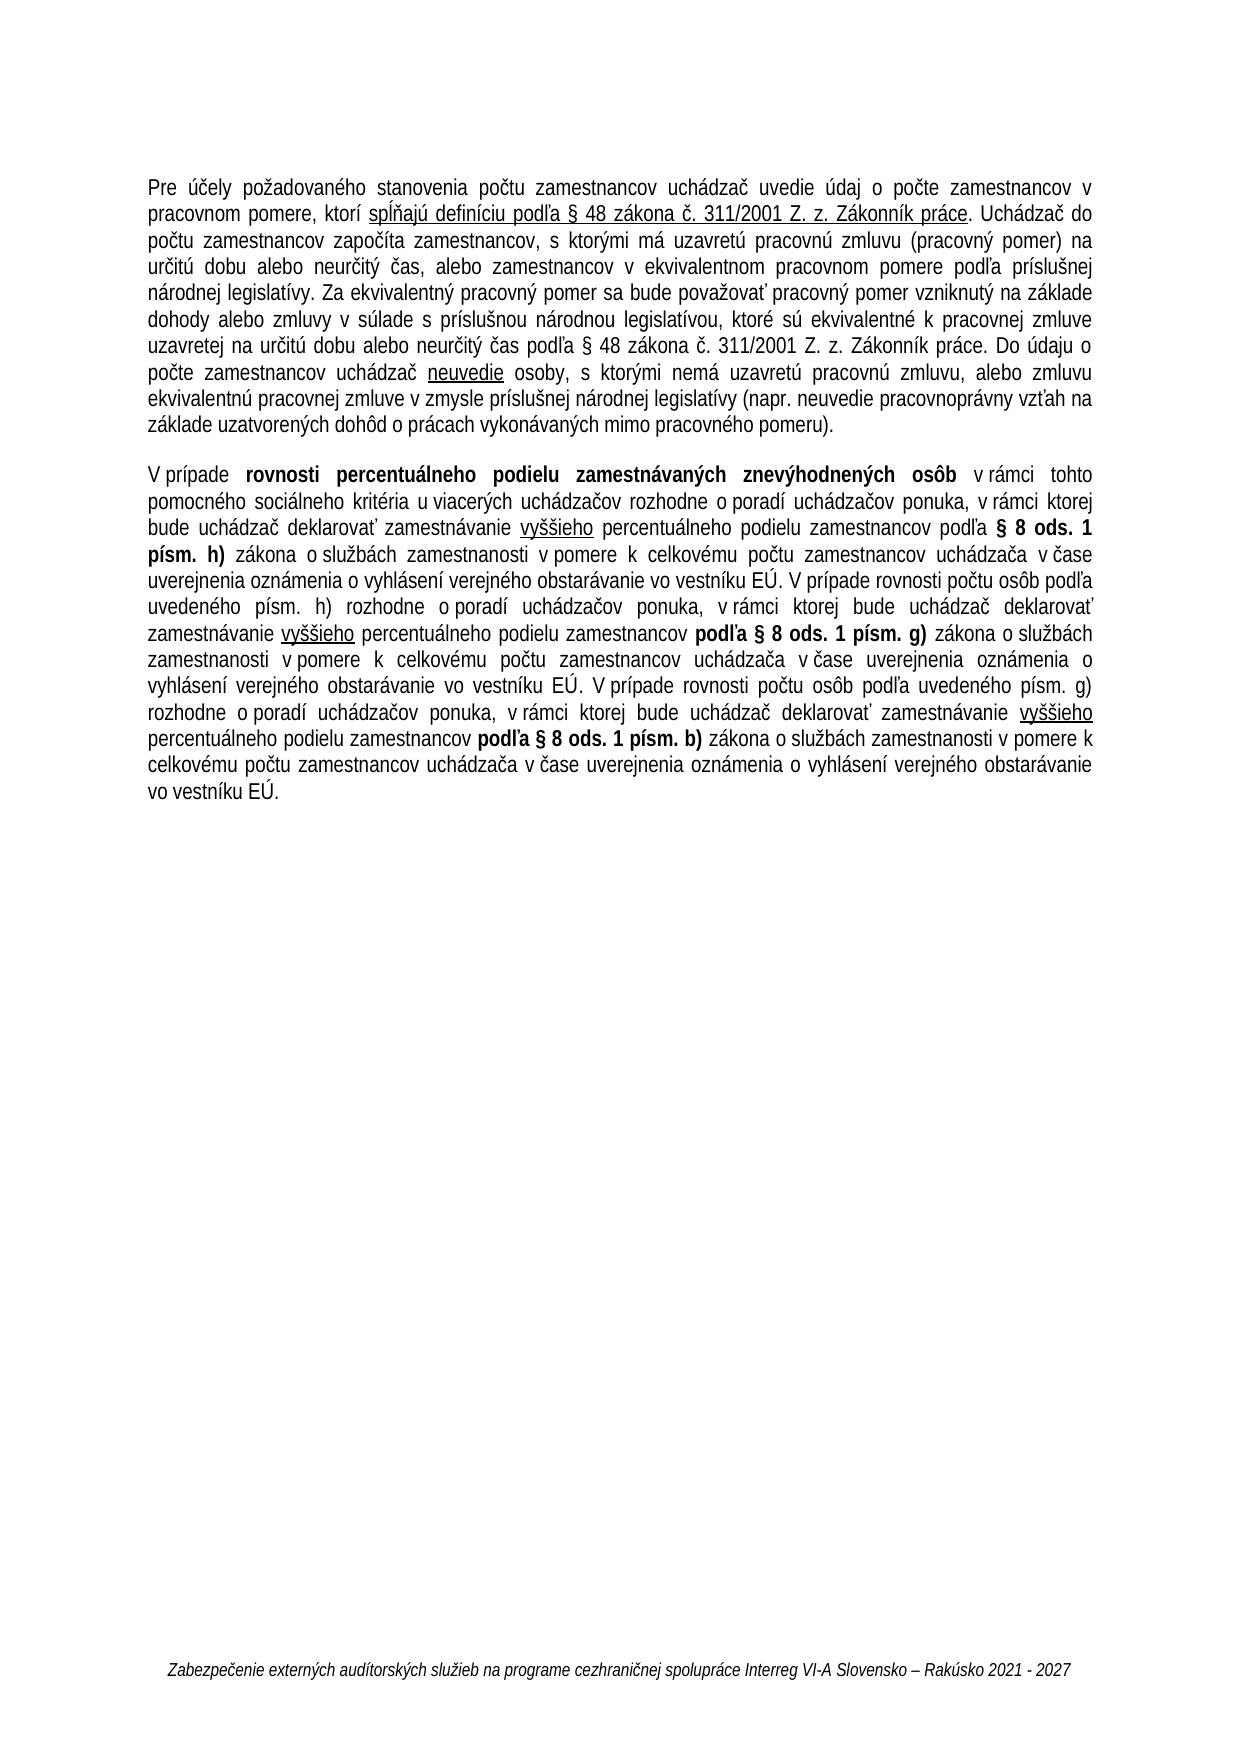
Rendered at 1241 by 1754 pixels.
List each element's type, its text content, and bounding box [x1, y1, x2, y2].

text V prípade rovnosti percentuálneho podielu zamestnávaných znevýhodnených osôb v rámci tohto pomocného sociálneho kritéria u viacerých uchádzačov rozhodne o poradí uchádzačov ponuka, v rámci ktorej bude uchádzač deklarovať zamestnávanie vyššieho percentuálneho podielu zamestnancov podľa § 8 ods. 1 písm. h) zákona o službách zamestnanosti v pomere k celkovému počtu zamestnancov uchádzača v čase uverejnenia oznámenia o vyhlásení verejného obstarávanie vo vestníku EÚ. V prípade rovnosti počtu osôb podľa uvedeného písm. h) rozhodne o poradí uchádzačov ponuka, v rámci ktorej bude uchádzač deklarovať zamestnávanie vyššieho percentuálneho podielu zamestnancov podľa § 8 ods. 1 písm. g) zákona o službách zamestnanosti v pomere k celkovému počtu zamestnancov uchádzača v čase uverejnenia oznámenia o vyhlásení verejného obstarávanie vo vestníku EÚ. V prípade rovnosti počtu osôb podľa uvedeného písm. g) rozhodne o poradí uchádzačov ponuka, v rámci ktorej bude uchádzač deklarovať zamestnávanie vyššieho percentuálneho podielu zamestnancov podľa § 8 ods. 1 písm. b) zákona o službách zamestnanosti v pomere k celkovému počtu zamestnancov uchádzača v čase uverejnenia oznámenia o vyhlásení verejného obstarávanie vo vestníku EÚ. [148, 461, 1093, 804]
text Pre účely požadovaného stanovenia počtu zamestnancov uchádzač uvedie údaj o počte zamestnancov v pracovnom pomere, ktorí spĺňajú definíciu podľa § 48 zákona č. 311/2001 Z. z. Zákonník práce. Uchádzač do počtu zamestnancov započíta zamestnancov, s ktorými má uzavretú pracovnú zmluvu (pracovný pomer) na určitú dobu alebo neurčitý čas, alebo zamestnancov v ekvivalentnom pracovnom pomere podľa príslušnej národnej legislatívy. Za ekvivalentný pracovný pomer sa bude považovať pracovný pomer vzniknutý na základe dohody alebo zmluvy v súlade s príslušnou národnou legislatívou, ktoré sú ekvivalentné k pracovnej zmluve uzavretej na určitú dobu alebo neurčitý čas podľa § 48 zákona č. 311/2001 Z. z. Zákonník práce. Do údaju o počte zamestnancov uchádzač neuvedie osoby, s ktorými nemá uzavretú pracovnú zmluvu, alebo zmluvu ekvivalentnú pracovnej zmluve v zmysle príslušnej národnej legislatívy (napr. neuvedie pracovnoprávny vzťah na základe uzatvorených dohôd o prácach vykonávaných mimo pracovného pomeru). [148, 174, 1093, 437]
